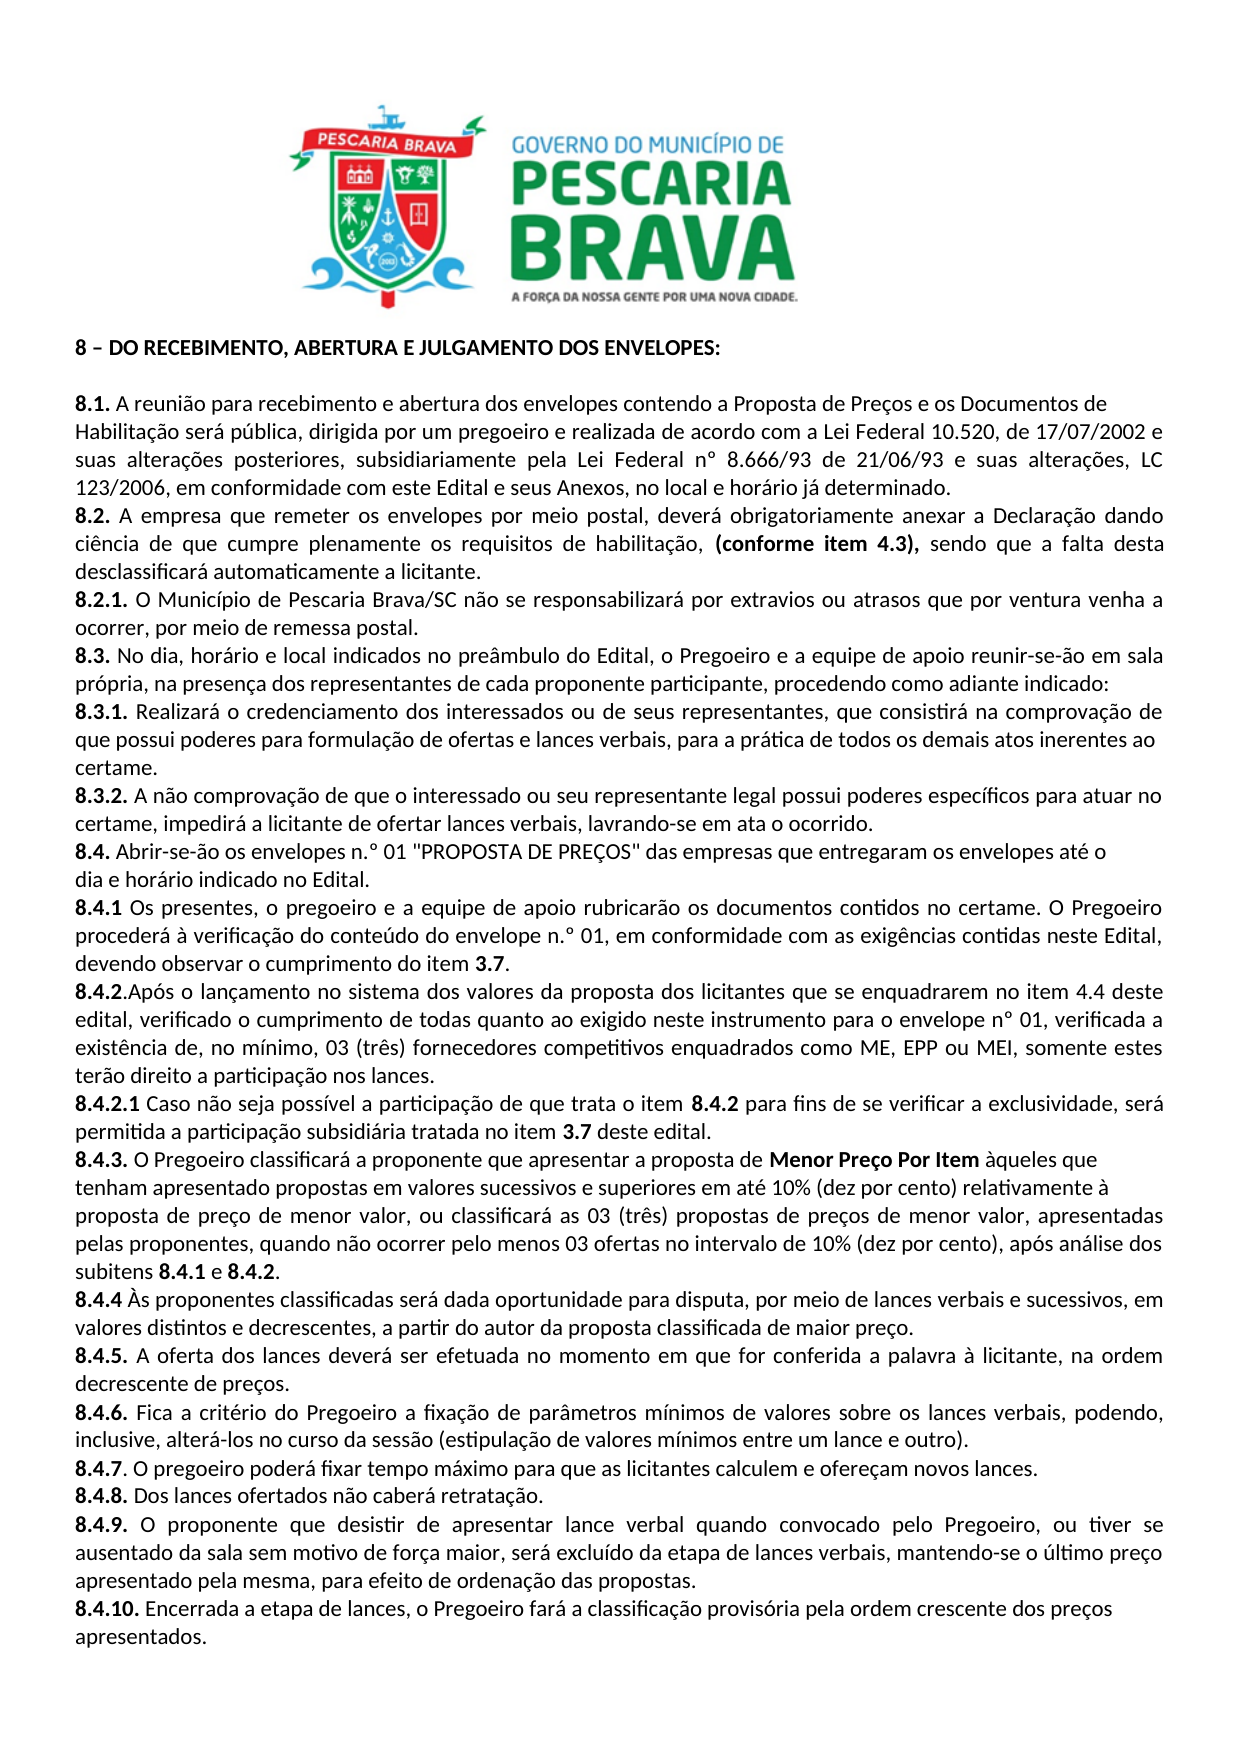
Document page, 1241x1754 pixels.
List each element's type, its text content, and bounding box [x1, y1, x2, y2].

text 8.4.2.1 Caso não seja possível a participação de que trata o item 8.4.2 para fins de se verificar a exclusividade, será permitida a participação subsidiária tratada no item 3.7 deste edital. [75, 1089, 1165, 1145]
text 8.2.1. O Município de Pescaria Brava/SC não se responsabilizará por extravios ou atrasos que por ventura venha a ocorrer, por meio de remessa postal. [75, 585, 1165, 641]
text 8.4.5. A oferta dos lances deverá ser efetuada no momento em que for conferida a palavra à licitante, na ordem decrescente de preços. [75, 1342, 1165, 1398]
text dia e horário indicado no Edital. [75, 865, 1165, 893]
text 8.4.3. O Pregoeiro classificará a proponente que apresentar a proposta de Menor Preço Por Item àqueles que [75, 1145, 1165, 1173]
text 8.4.10. Encerrada a etapa de lances, o Pregoeiro fará a classificação provisória pela ordem crescente dos preços [75, 1594, 1165, 1622]
text tenham apresentado propostas em valores sucessivos e superiores em até 10% (dez por cento) relativamente à [75, 1173, 1165, 1201]
text 8 – DO RECEBIMENTO, ABERTURA E JULGAMENTO DOS ENVELOPES: [75, 333, 1165, 361]
text 8.4.1 Os presentes, o pregoeiro e a equipe de apoio rubricarão os documentos contidos no certame. O Pregoeiro procederá à verificação do conteúdo do envelope n.º 01, em conformidade com as exigências contidas neste Edital, devendo observar o cumprimento do item 3.7. [75, 893, 1165, 977]
text proposta de preço de menor valor, ou classificará as 03 (três) propostas de preços de menor valor, apresentadas pelas proponentes, quando não ocorrer pelo menos 03 ofertas no intervalo de 10% (dez por cento), após análise dos subitens 8.4.1 e 8.4.2. [75, 1201, 1165, 1286]
text 8.4.2.Após o lançamento no sistema dos valores da proposta dos licitantes que se enquadrarem no item 4.4 deste edital, verificado o cumprimento de todas quanto ao exigido neste instrumento para o envelope nº 01, verificada a existência de, no mínimo, 03 (três) fornecedores competitivos enquadrados como ME, EPP ou MEI, somente estes terão direito a participação nos lances. [75, 977, 1165, 1089]
text 8.1. A reunião para recebimento e abertura dos envelopes contendo a Proposta de Preços e os Documentos de [75, 389, 1165, 417]
text apresentados. [75, 1622, 1165, 1650]
text 8.4. Abrir-se-ão os envelopes n.º 01 "PROPOSTA DE PREÇOS" das empresas que entregaram os envelopes até o [75, 837, 1165, 865]
text 8.3. No dia, horário e local indicados no preâmbulo do Edital, o Pregoeiro e a equipe de apoio reunir-se-ão em sala própria, na presença dos representantes de cada proponente participante, procedendo como adiante indicado: [75, 641, 1165, 697]
text 8.4.8. Dos lances ofertados não caberá retratação. [75, 1482, 1165, 1510]
text 8.3.1. Realizará o credenciamento dos interessados ou de seus representantes, que consistirá na comprovação de que possui poderes para formulação de ofertas e lances verbais, para a prática de todos os demais atos inerentes ao [75, 697, 1165, 753]
text 8.3.2. A não comprovação de que o interessado ou seu representante legal possui poderes específicos para atuar no certame, impedirá a licitante de ofertar lances verbais, lavrando-se em ata o ocorrido. [75, 781, 1165, 837]
text 8.4.6. Fica a critério do Pregoeiro a fixação de parâmetros mínimos de valores sobre os lances verbais, podendo, inclusive, alterá-los no curso da sessão (estipulação de valores mínimos entre um lance e outro). [75, 1398, 1165, 1454]
text 8.4.9. O proponente que desistir de apresentar lance verbal quando convocado pelo Pregoeiro, ou tiver se ausentado da sala sem motivo de força maior, será excluído da etapa de lances verbais, mantendo-se o último preço apresentado pela mesma, para efeito de ordenação das propostas. [75, 1510, 1165, 1594]
text 8.2. A empresa que remeter os envelopes por meio postal, deverá obrigatoriamente anexar a Declaração dando ciência de que cumpre plenamente os requisitos de habilitação, (conforme item 4.3), sendo que a falta desta desclassificará automaticamente a licitante. [75, 501, 1165, 585]
picture [0, 75, 1137, 333]
text certame. [75, 753, 1165, 781]
text 8.4.4 Às proponentes classificadas será dada oportunidade para disputa, por meio de lances verbais e sucessivos, em valores distintos e decrescentes, a partir do autor da proposta classificada de maior preço. [75, 1286, 1165, 1342]
text 8.4.7. O pregoeiro poderá fixar tempo máximo para que as licitantes calculem e ofereçam novos lances. [75, 1454, 1165, 1482]
text Habilitação será pública, dirigida por um pregoeiro e realizada de acordo com a Lei Federal 10.520, de 17/07/2002 e suas alterações posteriores, subsidiariamente pela Lei Federal nº 8.666/93 de 21/06/93 e suas alterações, LC 123/2006, em conformidade com este Edital e seus Anexos, no local e horário já determinado. [75, 417, 1165, 501]
